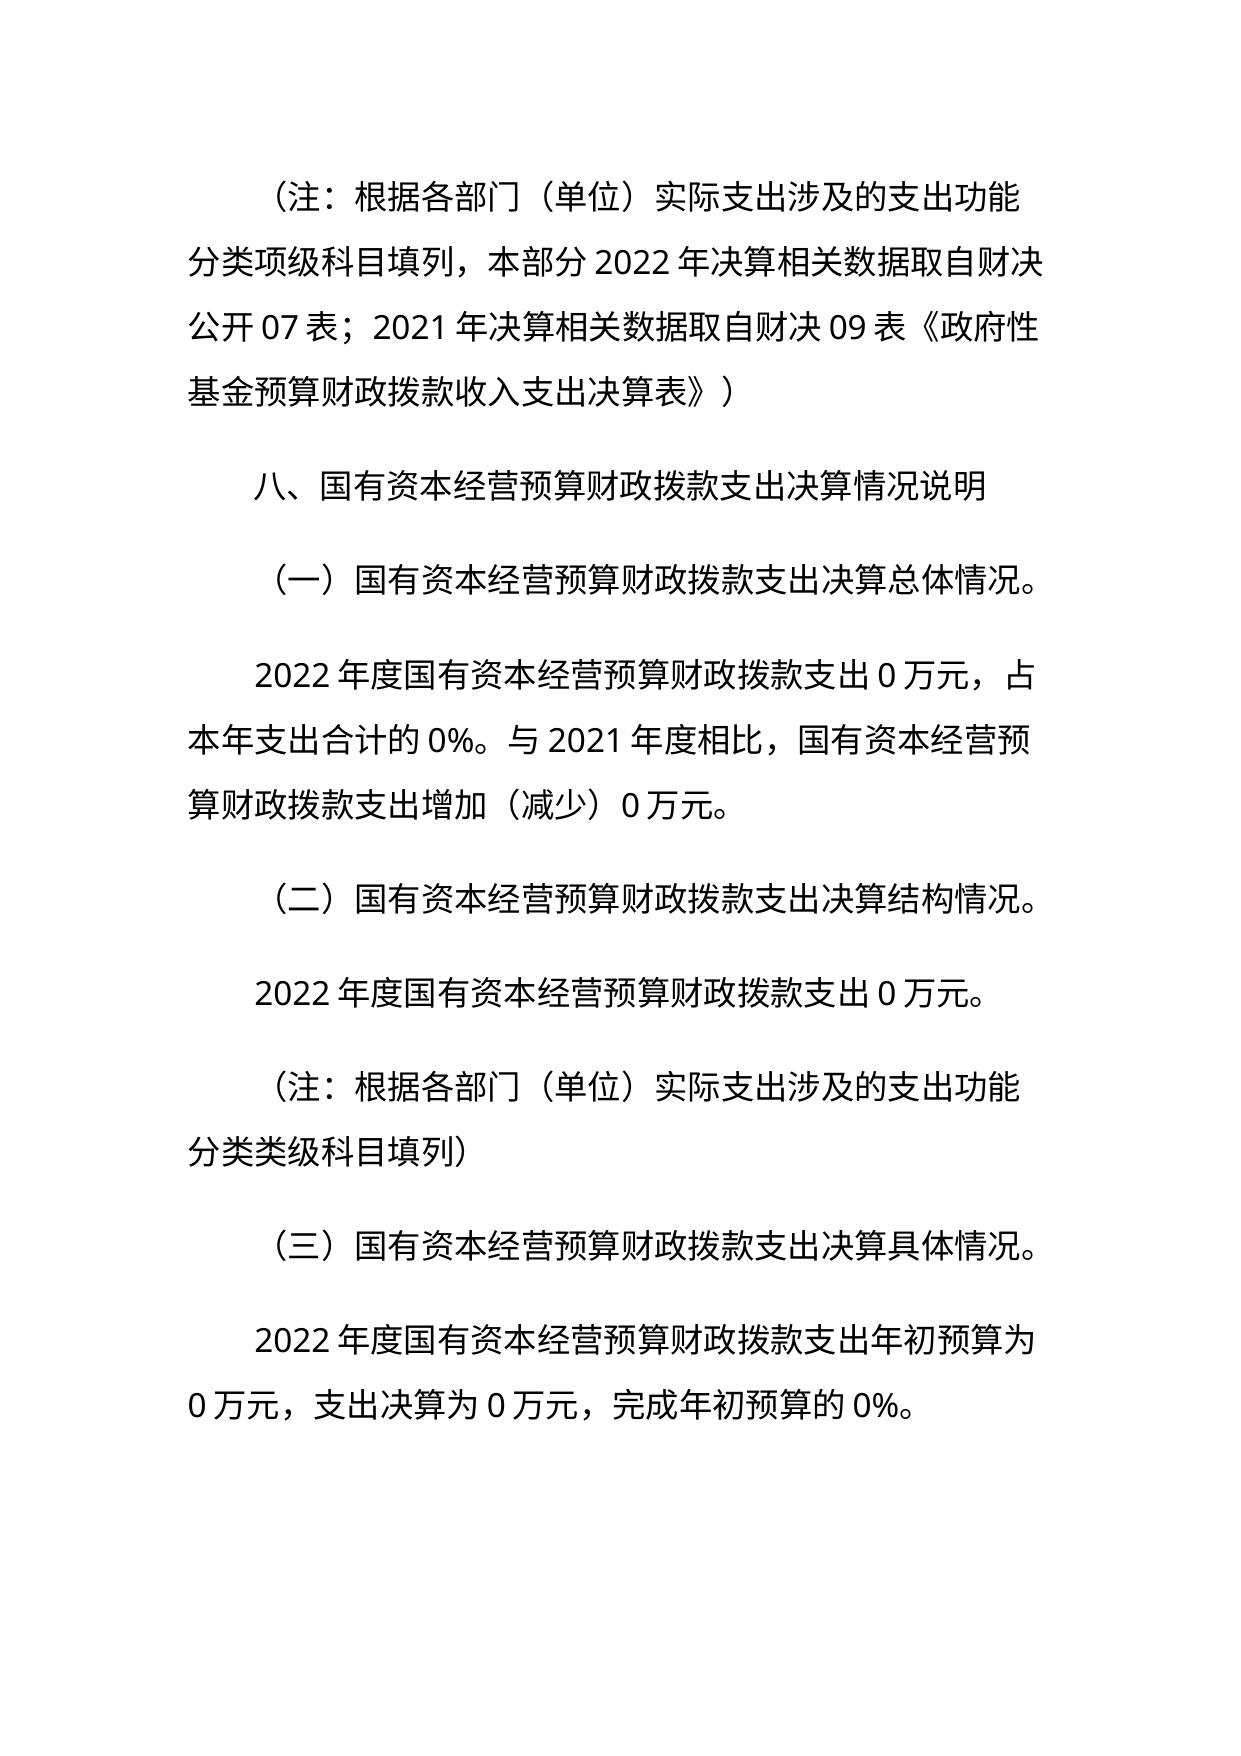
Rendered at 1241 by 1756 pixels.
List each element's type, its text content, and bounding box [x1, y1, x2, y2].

text （一）国有资本经营预算财政拨款支出决算总体情况。 [187, 546, 1053, 611]
text 2022年度国有资本经营预算财政拨款支出0万元。 [187, 958, 1053, 1023]
text 2022年度国有资本经营预算财政拨款支出年初预算为0万元，支出决算为0万元，完成年初预算的0%。 [187, 1306, 1053, 1436]
text （二）国有资本经营预算财政拨款支出决算结构情况。 [187, 864, 1053, 929]
text （注：根据各部门（单位）实际支出涉及的支出功能分类项级科目填列，本部分2022年决算相关数据取自财决公开07表；2021年决算相关数据取自财决09表《政府性基金预算财政拨款收入支出决算表》） [187, 163, 1053, 423]
text （三）国有资本经营预算财政拨款支出决算具体情况。 [187, 1212, 1053, 1277]
text 2022年度国有资本经营预算财政拨款支出0万元，占本年支出合计的0%。与2021年度相比，国有资本经营预算财政拨款支出增加（减少）0万元。 [187, 640, 1053, 835]
text 八、国有资本经营预算财政拨款支出决算情况说明 [187, 452, 1053, 517]
text （注：根据各部门（单位）实际支出涉及的支出功能分类类级科目填列） [187, 1053, 1053, 1183]
